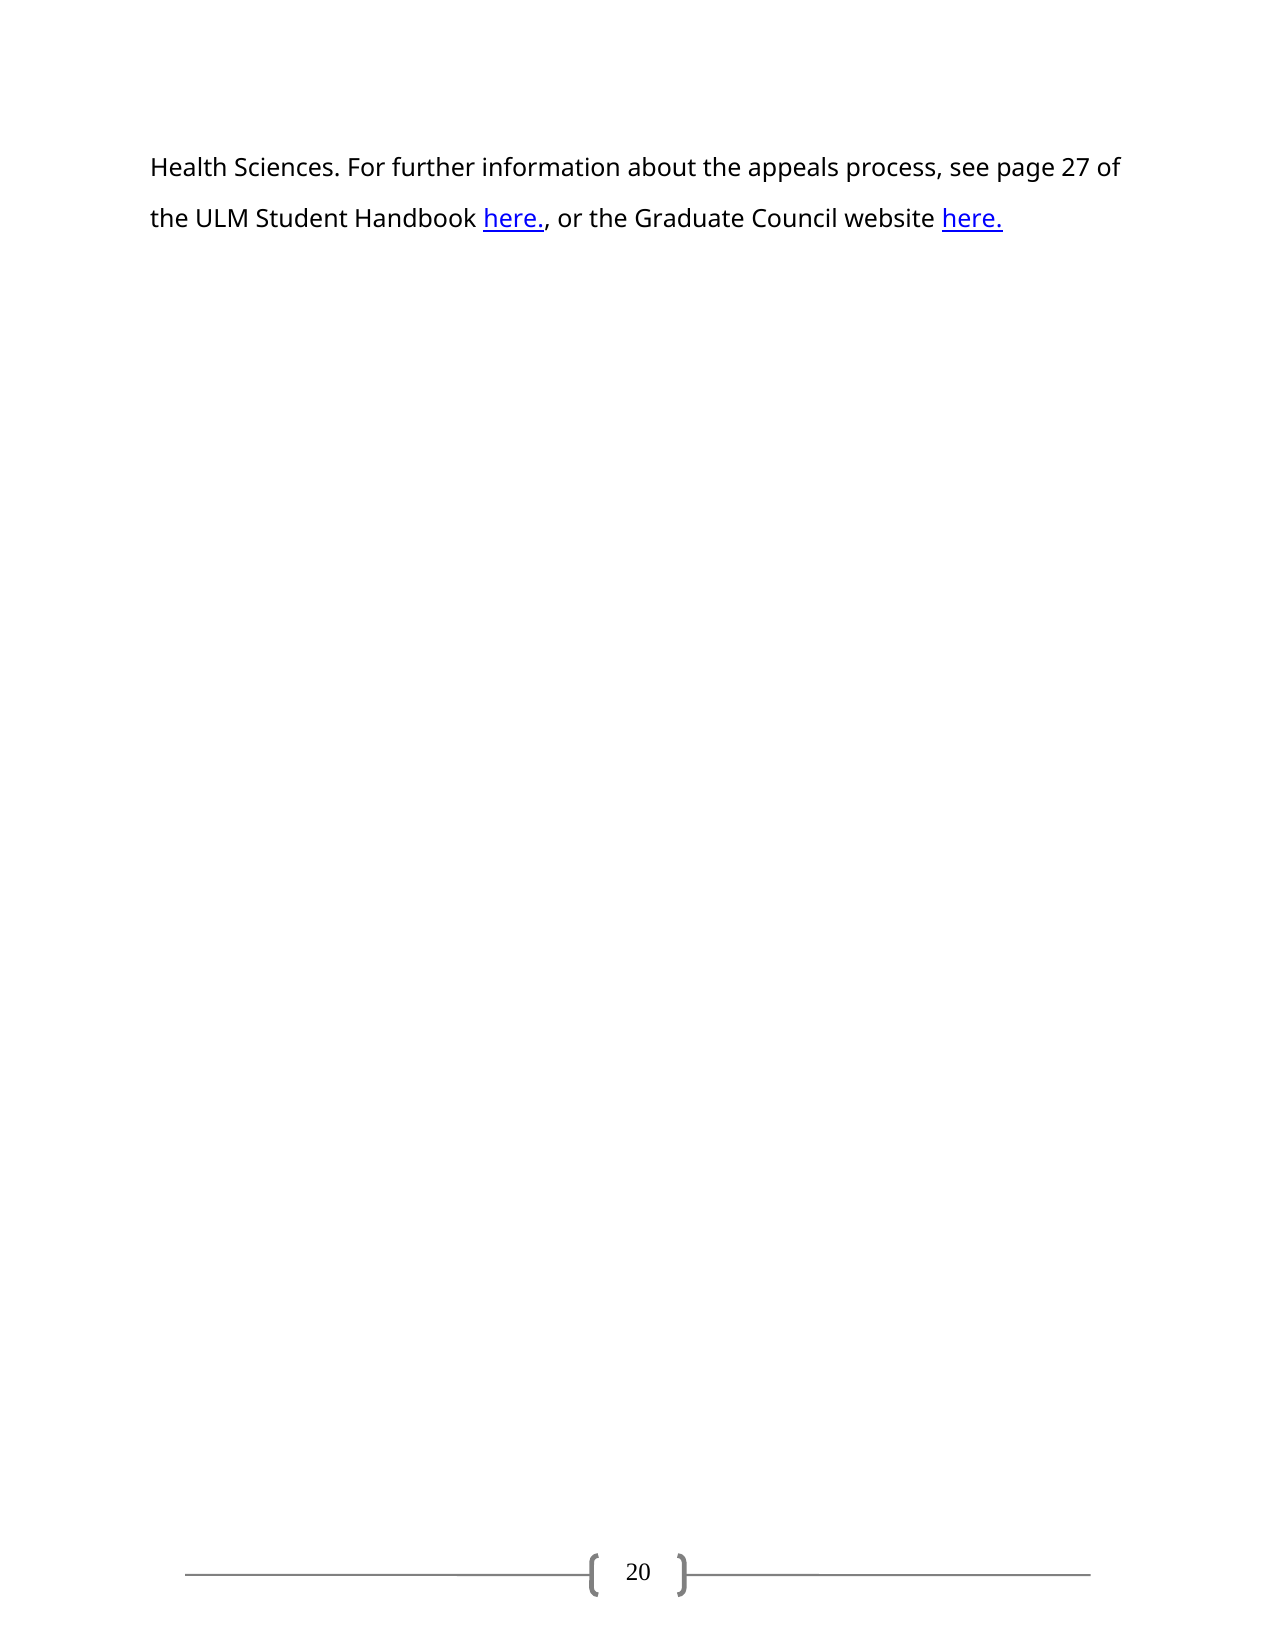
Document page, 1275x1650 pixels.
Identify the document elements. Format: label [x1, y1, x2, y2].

text [150, 150, 1125, 235]
